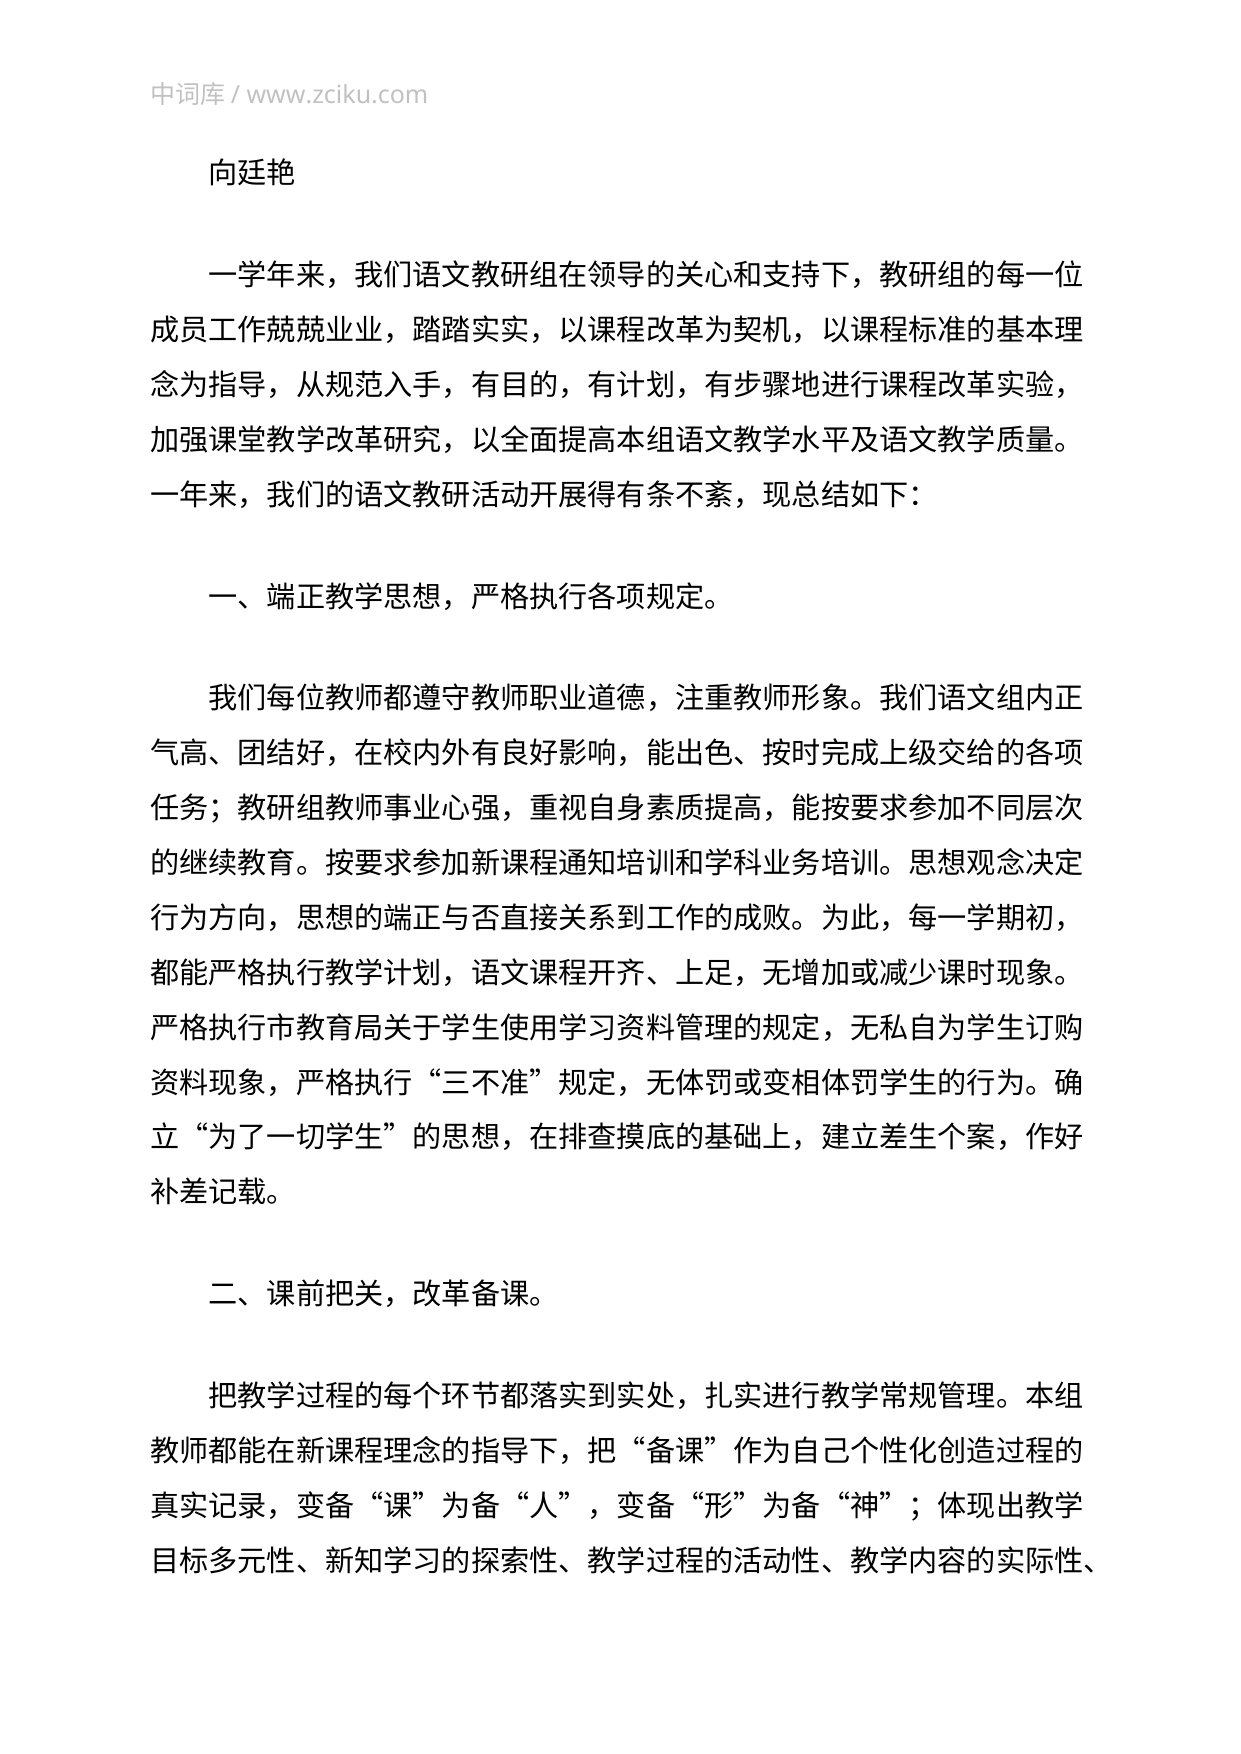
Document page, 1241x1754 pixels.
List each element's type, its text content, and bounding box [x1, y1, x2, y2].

text 我们每位教师都遵守教师职业道德，注重教师形象。我们语文组内正气高、团结好，在校内外有良好影响，能出色、按时完成上级交给的各项任务；教研组教师事业心强，重视自身素质提高，能按要求参加不同层次的继续教育。按要求参加新课程通知培训和学科业务培训。思想观念决定行为方向，思想的端正与否直接关系到工作的成败。为此，每一学期初，都能严格执行教学计划，语文课程开齐、上足，无增加或减少课时现象。严格执行市教育局关于学生使用学习资料管理的规定，无私自为学生订购资料现象，严格执行“三不准”规定，无体罚或变相体罚学生的行为。确立“为了一切学生”的思想，在排查摸底的基础上，建立差生个案，作好补差记载。 [150, 675, 1090, 1211]
text 一、端正教学思想，严格执行各项规定。 [150, 573, 1090, 615]
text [150, 1372, 1090, 1579]
text 二、课前把关，改革备课。 [150, 1271, 1090, 1313]
text 一学年来，我们语文教研组在领导的关心和支持下，教研组的每一位成员工作兢兢业业，踏踏实实，以课程改革为契机，以课程标准的基本理念为指导，从规范入手，有目的，有计划，有步骤地进行课程改革实验，加强课堂教学改革研究，以全面提高本组语文教学水平及语文教学质量。一年来，我们的语文教研活动开展得有条不紊，现总结如下： [150, 252, 1090, 514]
text 向廷艳 [150, 150, 1090, 192]
